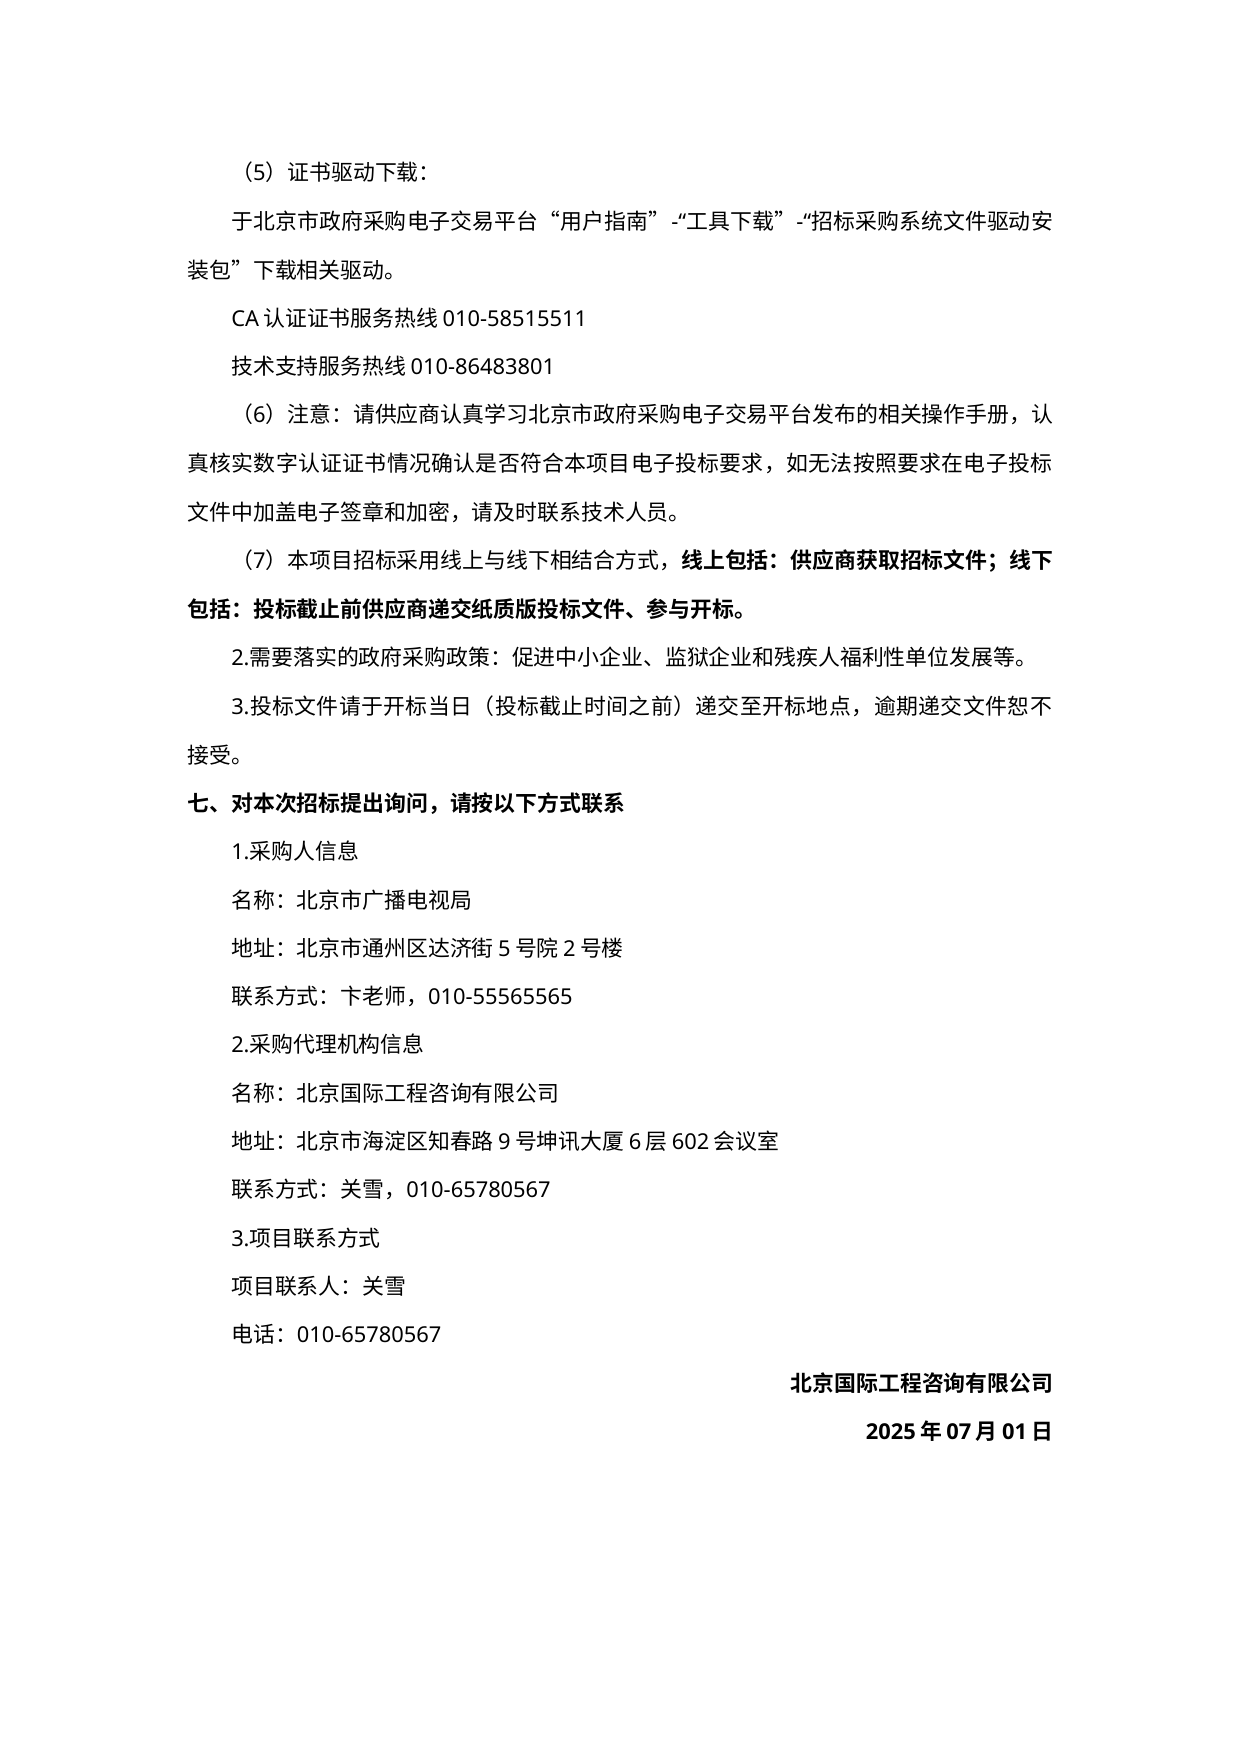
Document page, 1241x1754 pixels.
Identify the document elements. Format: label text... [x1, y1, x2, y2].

list 技术支持服务热线010-86483801 [187, 349, 1053, 381]
list （5）证书驱动下载： [187, 155, 1053, 188]
list 项目联系人：关雪 [187, 1269, 1053, 1301]
list 3.项目联系方式 [187, 1221, 1053, 1253]
list （7）本项目招标采用线上与线下相结合方式，线上包括：供应商获取招标文件；线下包括：投标截止前供应商递交纸质版投标文件、参与开标。 [187, 543, 1053, 624]
list 电话：010-65780567 [187, 1317, 1053, 1350]
list 于北京市政府采购电子交易平台“用户指南”-“工具下载”-“招标采购系统文件驱动安装包”下载相关驱动。 [187, 203, 1053, 285]
list 2.采购代理机构信息 [187, 1027, 1053, 1060]
subtitle 七、对本次招标提出询问，请按以下方式联系 [187, 786, 1053, 818]
list 联系方式：关雪，010-65780567 [187, 1172, 1053, 1205]
list 3.投标文件请于开标当日（投标截止时间之前）递交至开标地点，逾期递交文件恕不接受。 [187, 688, 1053, 770]
text 北京国际工程咨询有限公司 [187, 1366, 1053, 1398]
list 地址：北京市通州区达济街5号院2号楼 [187, 931, 1053, 963]
list 名称：北京市广播电视局 [187, 882, 1053, 915]
list 1.采购人信息 [187, 834, 1053, 866]
list 联系方式：卞老师，010-55565565 [187, 979, 1053, 1011]
list （6）注意：请供应商认真学习北京市政府采购电子交易平台发布的相关操作手册，认真核实数字认证证书情况确认是否符合本项目电子投标要求，如无法按照要求在电子投标文件中加盖电子签章和加密，请及时联系技术人员。 [187, 397, 1053, 527]
list 名称：北京国际工程咨询有限公司 [187, 1076, 1053, 1108]
text 2025年07月01日 [187, 1414, 1053, 1446]
list 地址：北京市海淀区知春路9号坤讯大厦6层602会议室 [187, 1124, 1053, 1156]
list 2.需要落实的政府采购政策：促进中小企业、监狱企业和残疾人福利性单位发展等。 [187, 640, 1053, 673]
list CA认证证书服务热线010-58515511 [187, 301, 1053, 333]
